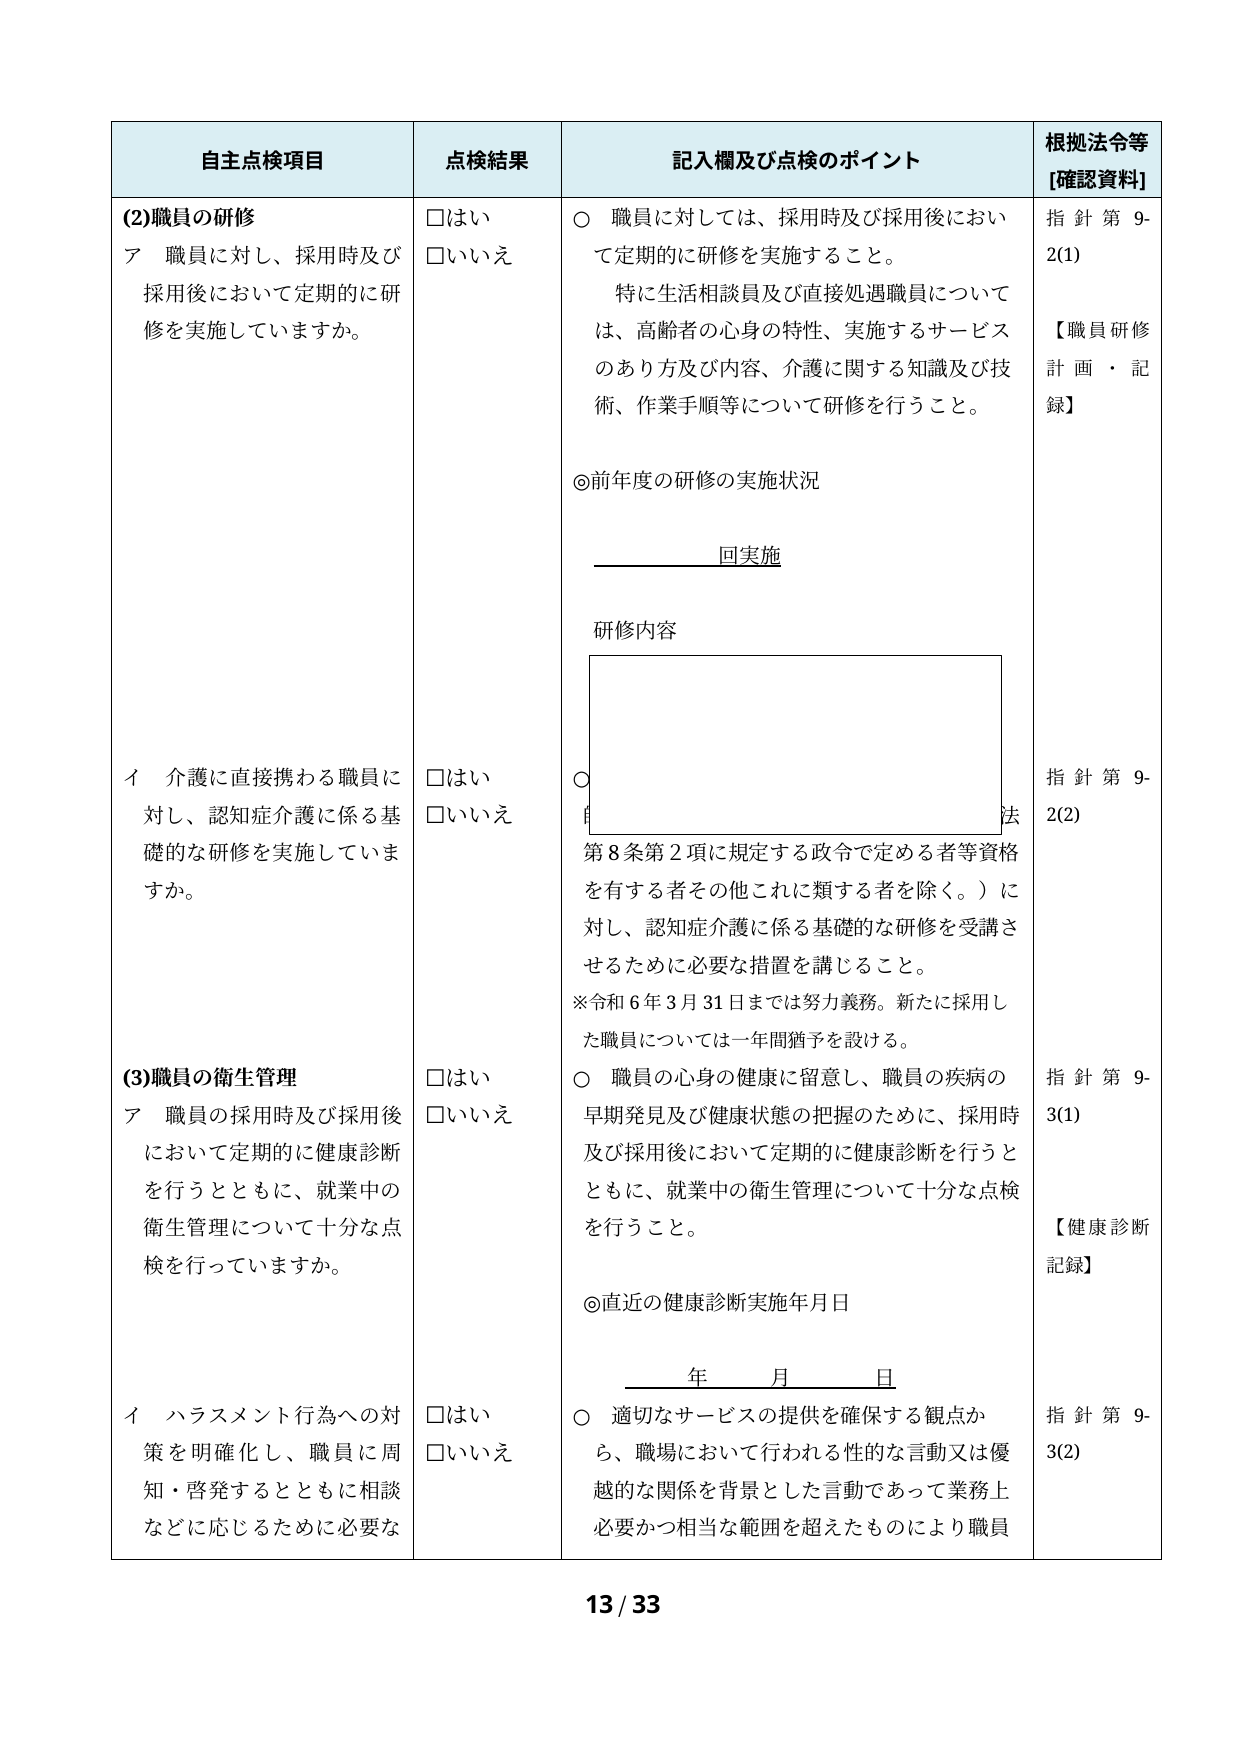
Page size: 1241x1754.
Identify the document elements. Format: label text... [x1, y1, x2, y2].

table_cell (2)職員の研修 ア 職員に対し、採用時及び採用後において定期的に研修を実施していますか。 [112, 198, 413, 758]
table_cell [562, 1395, 1033, 1558]
table_cell はい いいえ [414, 1395, 561, 1558]
table_cell (3)職員の衛生管理 ア 職員の採用時及び採用後において定期的に健康診断を行うとともに、就業中の衛生管理について十分な点検を行っていますか。 [112, 1058, 413, 1395]
table_cell 指針第9-2(2) [1034, 758, 1161, 1058]
table_cell イ 介護に直接携わる職員に対し、認知症介護に係る基礎的な研修を実施していますか。 [112, 758, 413, 1058]
table_header 自主点検項目 [112, 122, 413, 197]
table_header 根拠法令等 [確認資料] [1034, 122, 1161, 197]
table_header 点検結果 [414, 122, 561, 197]
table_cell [112, 1395, 413, 1558]
table_cell はい いいえ [414, 758, 561, 1058]
table_cell ○ 職員の心身の健康に留意し、職員の疾病の早期発見及び健康状態の把握のために、採用時及び採用後において定期的に健康診断を行うとともに、就業中の衛生管理について十分な点検を行うこと。 ◎直近の健康診断実施年月日 年 月 日 [562, 1058, 1033, 1395]
table_cell 指針第9-3(1) 【健康診断記録】 [1034, 1058, 1161, 1395]
table_cell 指針第9-2(1) 【職員研修計画・記録】 [1034, 198, 1161, 758]
table_cell 指針第9-3(2) [1034, 1395, 1161, 1558]
table_cell ○ 職員に対しては、採用時及び採用後において定期的に研修を実施すること。 特に生活相談員及び直接処遇職員については、高齢者の心身の特性、実施するサービスのあり方及び内容、介護に関する知識及び技術、作業手順等について研修を行うこと。 ◎前年度の研修の実施状況 回実施 研修内容 [562, 198, 1033, 758]
table_cell はい いいえ [414, 198, 561, 758]
table_cell ○ 介護に直接携わる職員（看護師、准看護師、介護福祉士、介護支援専門員、介護保険法第8条第２項に規定する政令で定める者等資格を有する者その他これに類する者を除く。）に対し、認知症介護に係る基礎的な研修を受講させるために必要な措置を講じること。 ※令和6年3月31日までは努力義務。新たに採用した職員については一年間猶予を設ける。 [562, 758, 1033, 1058]
table_header 記入欄及び点検のポイント [562, 122, 1033, 197]
table_cell はい いいえ [414, 1058, 561, 1395]
